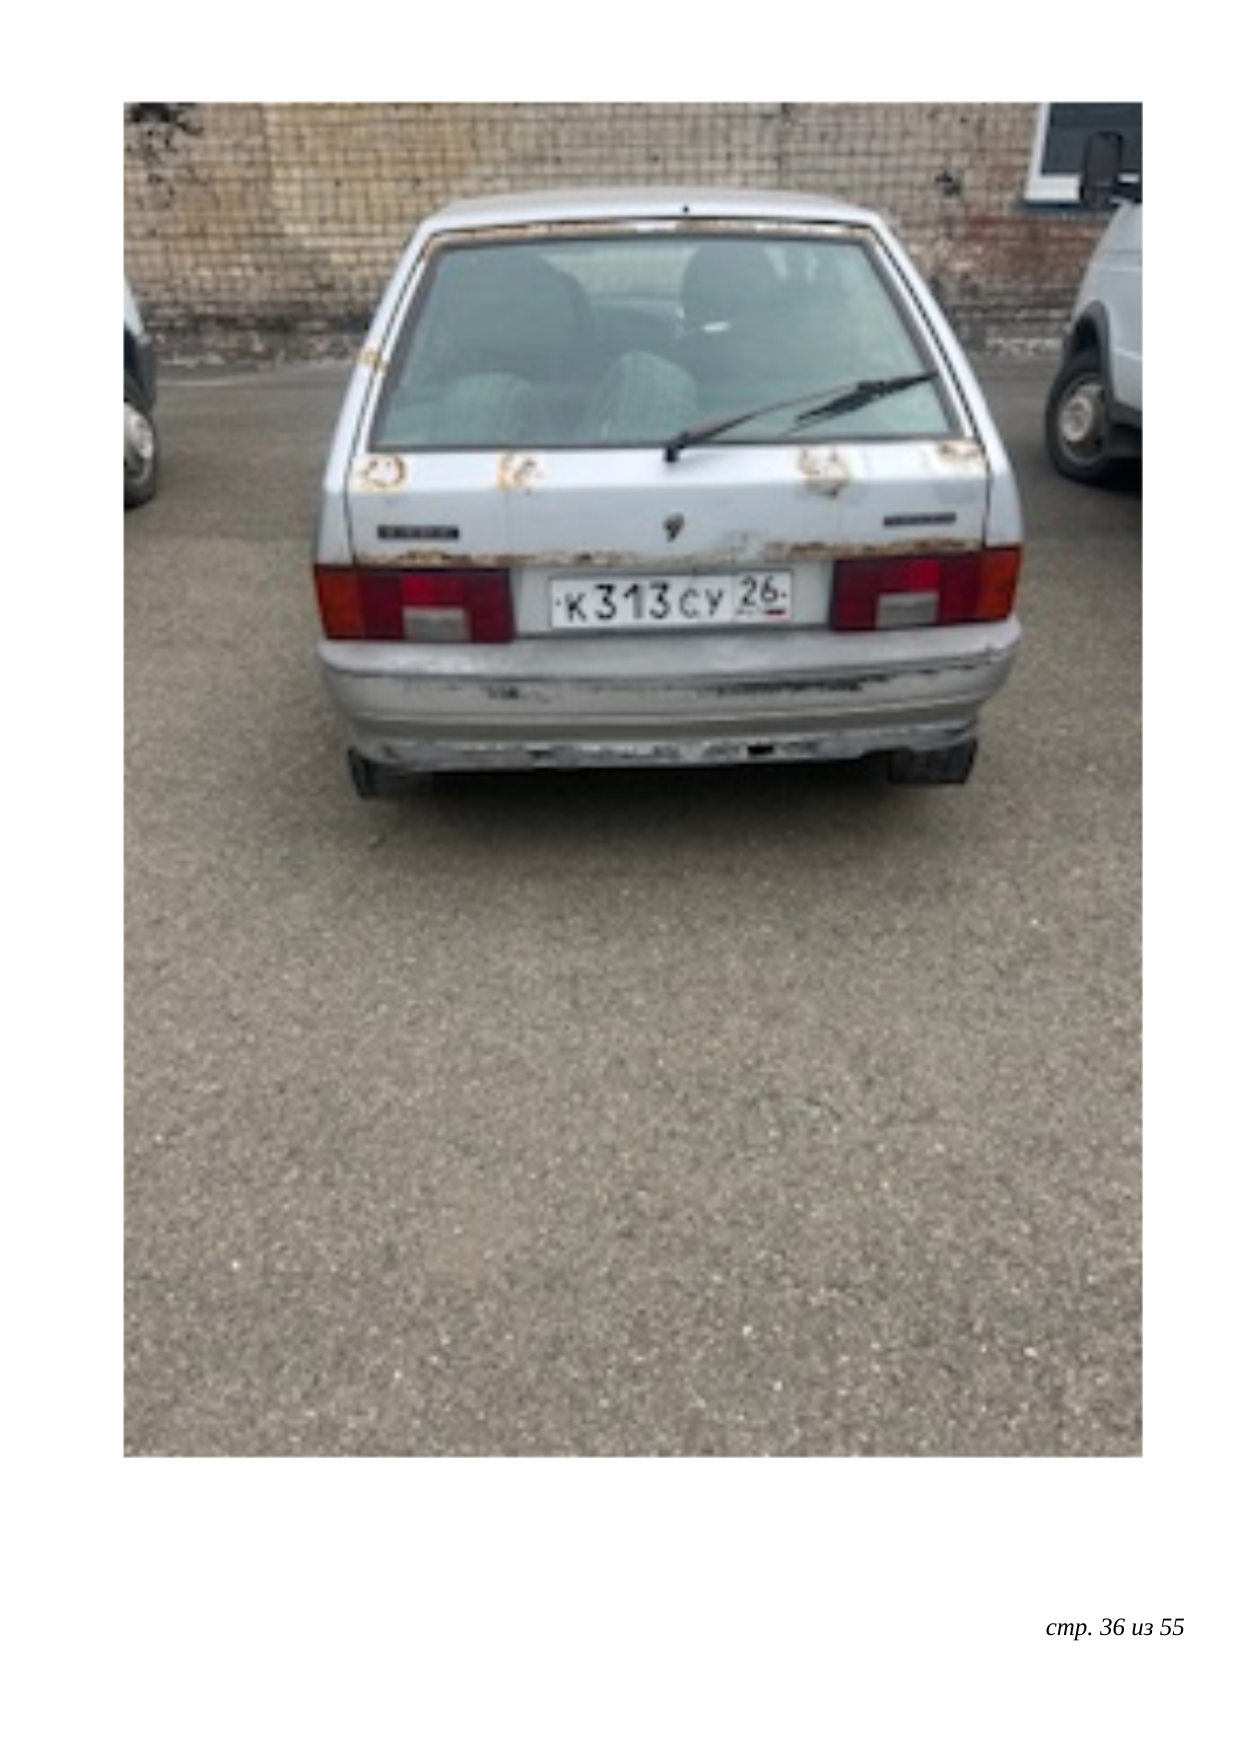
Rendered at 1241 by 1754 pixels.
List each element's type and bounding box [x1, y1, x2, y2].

picture [125, 104, 1141, 1456]
